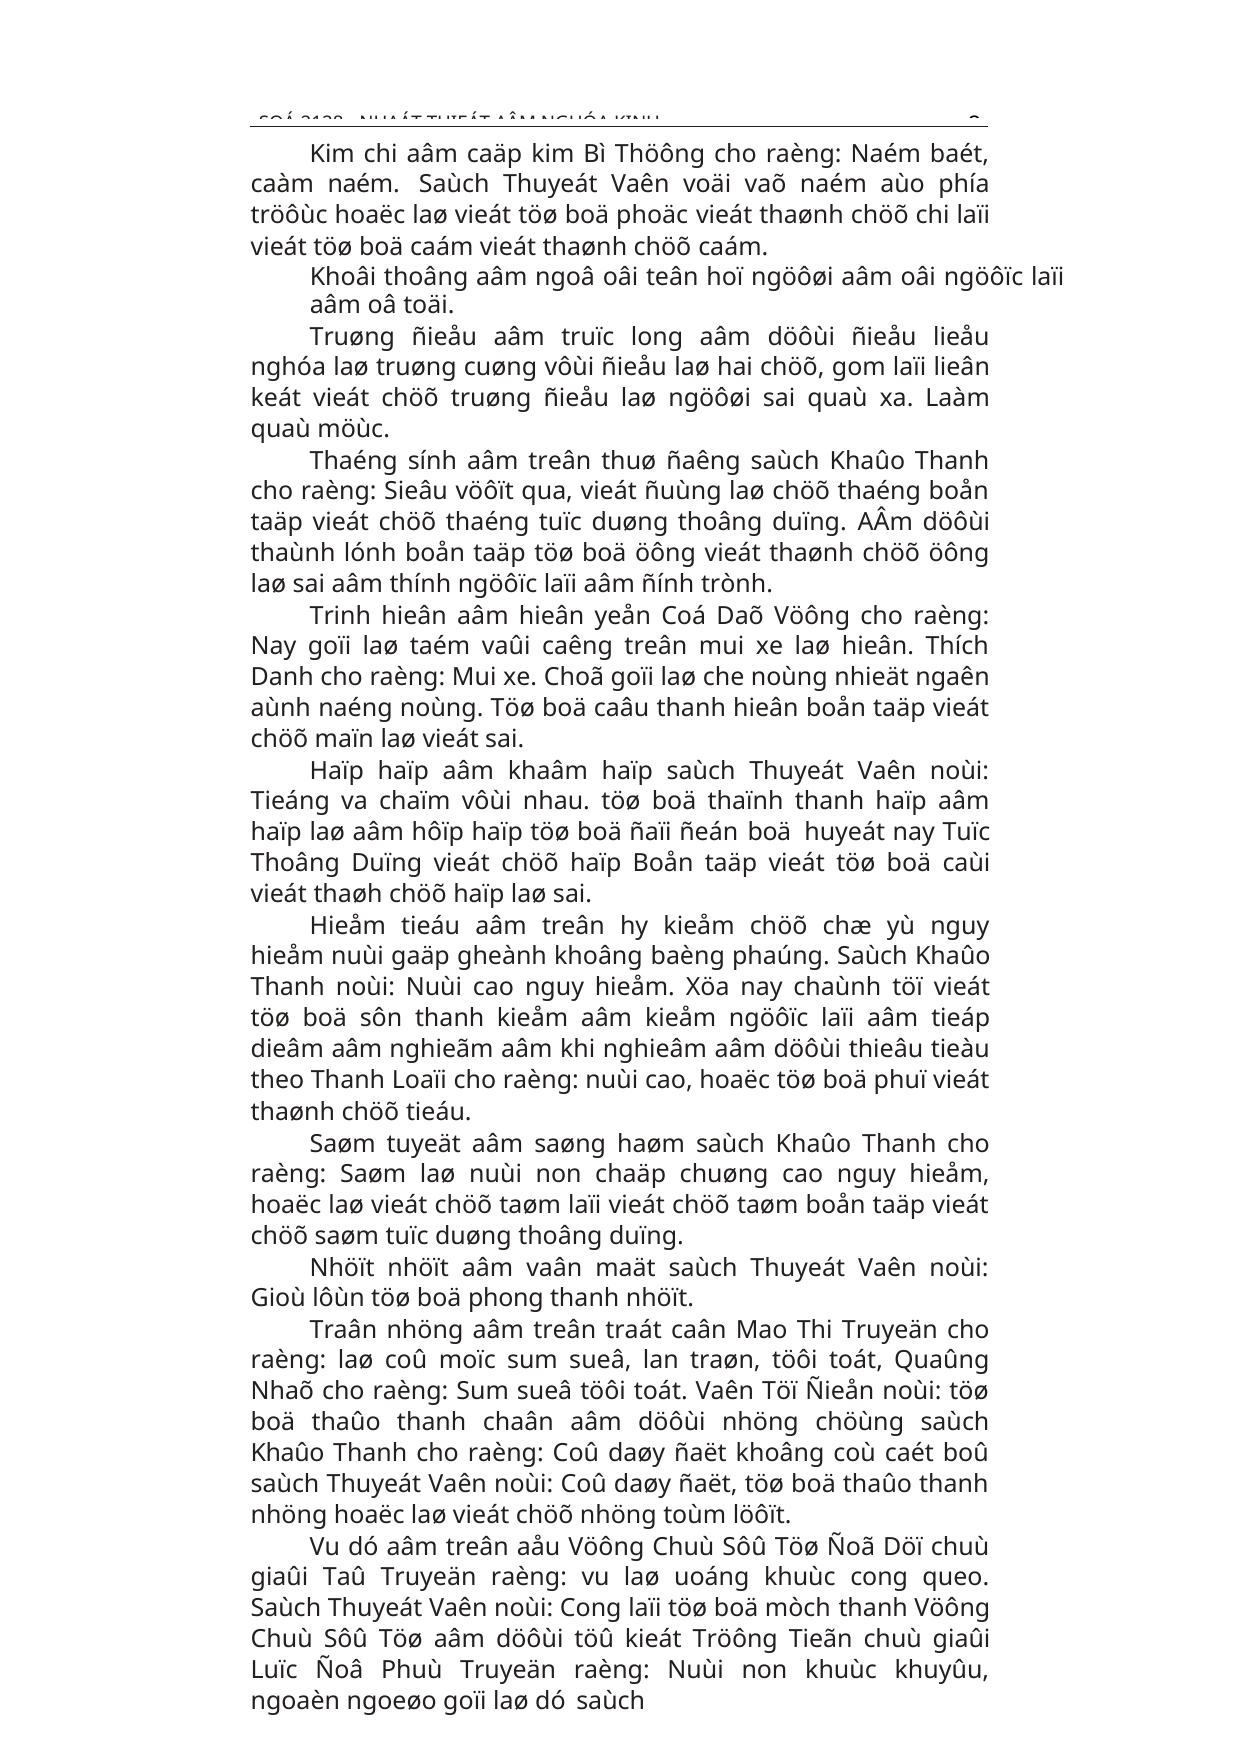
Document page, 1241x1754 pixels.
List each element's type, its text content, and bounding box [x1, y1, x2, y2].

text Traân nhöng aâm treân traát caân Mao Thi Truyeän cho raèng: laø coû moïc sum sueâ, lan traøn, töôi toát, Quaûng Nhaõ cho raèng: Sum sueâ töôi toát. Vaên Töï Ñieån noùi: töø boä thaûo thanh chaân aâm döôùi nhöng chöùng saùch Khaûo Thanh cho raèng: Coû daøy ñaët khoâng coù caét boû saùch Thuyeát Vaên noùi: Coû daøy ñaët, töø boä thaûo thanh nhöng hoaëc laø vieát chöõ nhöng toùm löôït. [250, 1313, 990, 1531]
text Thaéng sính aâm treân thuø ñaêng saùch Khaûo Thanh cho raèng: Sieâu vöôït qua, vieát ñuùng laø chöõ thaéng boån taäp vieát chöõ thaéng tuïc duøng thoâng duïng. AÂm döôùi thaùnh lónh boån taäp töø boä öông vieát thaønh chöõ öông laø sai aâm thính ngöôïc laïi aâm ñính trònh. [250, 445, 990, 600]
text Hieåm tieáu aâm treân hy kieåm chöõ chæ yù nguy hieåm nuùi gaäp gheành khoâng baèng phaúng. Saùch Khaûo Thanh noùi: Nuùi cao nguy hieåm. Xöa nay chaùnh töï vieát töø boä sôn thanh kieåm aâm kieåm ngöôïc laïi aâm tieáp dieâm aâm nghieãm aâm khi nghieâm aâm döôùi thieâu tieàu theo Thanh Loaïi cho raèng: nuùi cao, hoaëc töø boä phuï vieát thaønh chöõ tieáu. [250, 910, 990, 1127]
text Trinh hieân aâm hieân yeån Coá Daõ Vöông cho raèng: Nay goïi laø taém vaûi caêng treân mui xe laø hieân. Thích Danh cho raèng: Mui xe. Choã goïi laø che noùng nhieät ngaên aùnh naéng noùng. Töø boä caâu thanh hieân boån taäp vieát chöõ maïn laø vieát sai. [250, 600, 990, 755]
text Nhöït nhöït aâm vaân maät saùch Thuyeát Vaên noùi: Gioù lôùn töø boä phong thanh nhöït. [250, 1251, 990, 1313]
text Truøng ñieåu aâm truïc long aâm döôùi ñieåu lieåu nghóa laø truøng cuøng vôùi ñieåu laø hai chöõ, gom laïi lieân keát vieát chöõ truøng ñieåu laø ngöôøi sai quaù xa. Laàm quaù möùc. [250, 321, 990, 445]
text Vu dó aâm treân aåu Vöông Chuù Sôû Töø Ñoã Döï chuù giaûi Taû Truyeän raèng: vu laø uoáng khuùc cong queo. Saùch Thuyeát Vaên noùi: Cong laïi töø boä mòch thanh Vöông Chuù Sôû Töø aâm döôùi töû kieát Tröông Tieãn chuù giaûi Luïc Ñoâ Phuù Truyeän raèng: Nuùi non khuùc khuyûu, ngoaèn ngoeøo goïi laø dó saùch [250, 1531, 990, 1717]
text Kim chi aâm caäp kim Bì Thöông cho raèng: Naém baét, caàm naém. Saùch Thuyeát Vaên voäi vaõ naém aùo phía tröôùc hoaëc laø vieát töø boä phoäc vieát thaønh chöõ chi laïi vieát töø boä caám vieát thaønh chöõ caám. [250, 138, 990, 262]
text Haïp haïp aâm khaâm haïp saùch Thuyeát Vaên noùi: Tieáng va chaïm vôùi nhau. töø boä thaïnh thanh haïp aâm haïp laø aâm hôïp haïp töø boä ñaïi ñeán boä huyeát nay Tuïc Thoâng Duïng vieát chöõ haïp Boån taäp vieát töø boä caùi vieát thaøh chöõ haïp laø sai. [250, 755, 990, 910]
text Khoâi thoâng aâm ngoâ oâi teân hoï ngöôøi aâm oâi ngöôïc laïi aâm oâ toäi. [309, 262, 1065, 319]
text Saøm tuyeät aâm saøng haøm saùch Khaûo Thanh cho raèng: Saøm laø nuùi non chaäp chuøng cao nguy hieåm, hoaëc laø vieát chöõ taøm laïi vieát chöõ taøm boån taäp vieát chöõ saøm tuïc duøng thoâng duïng. [250, 1127, 990, 1251]
